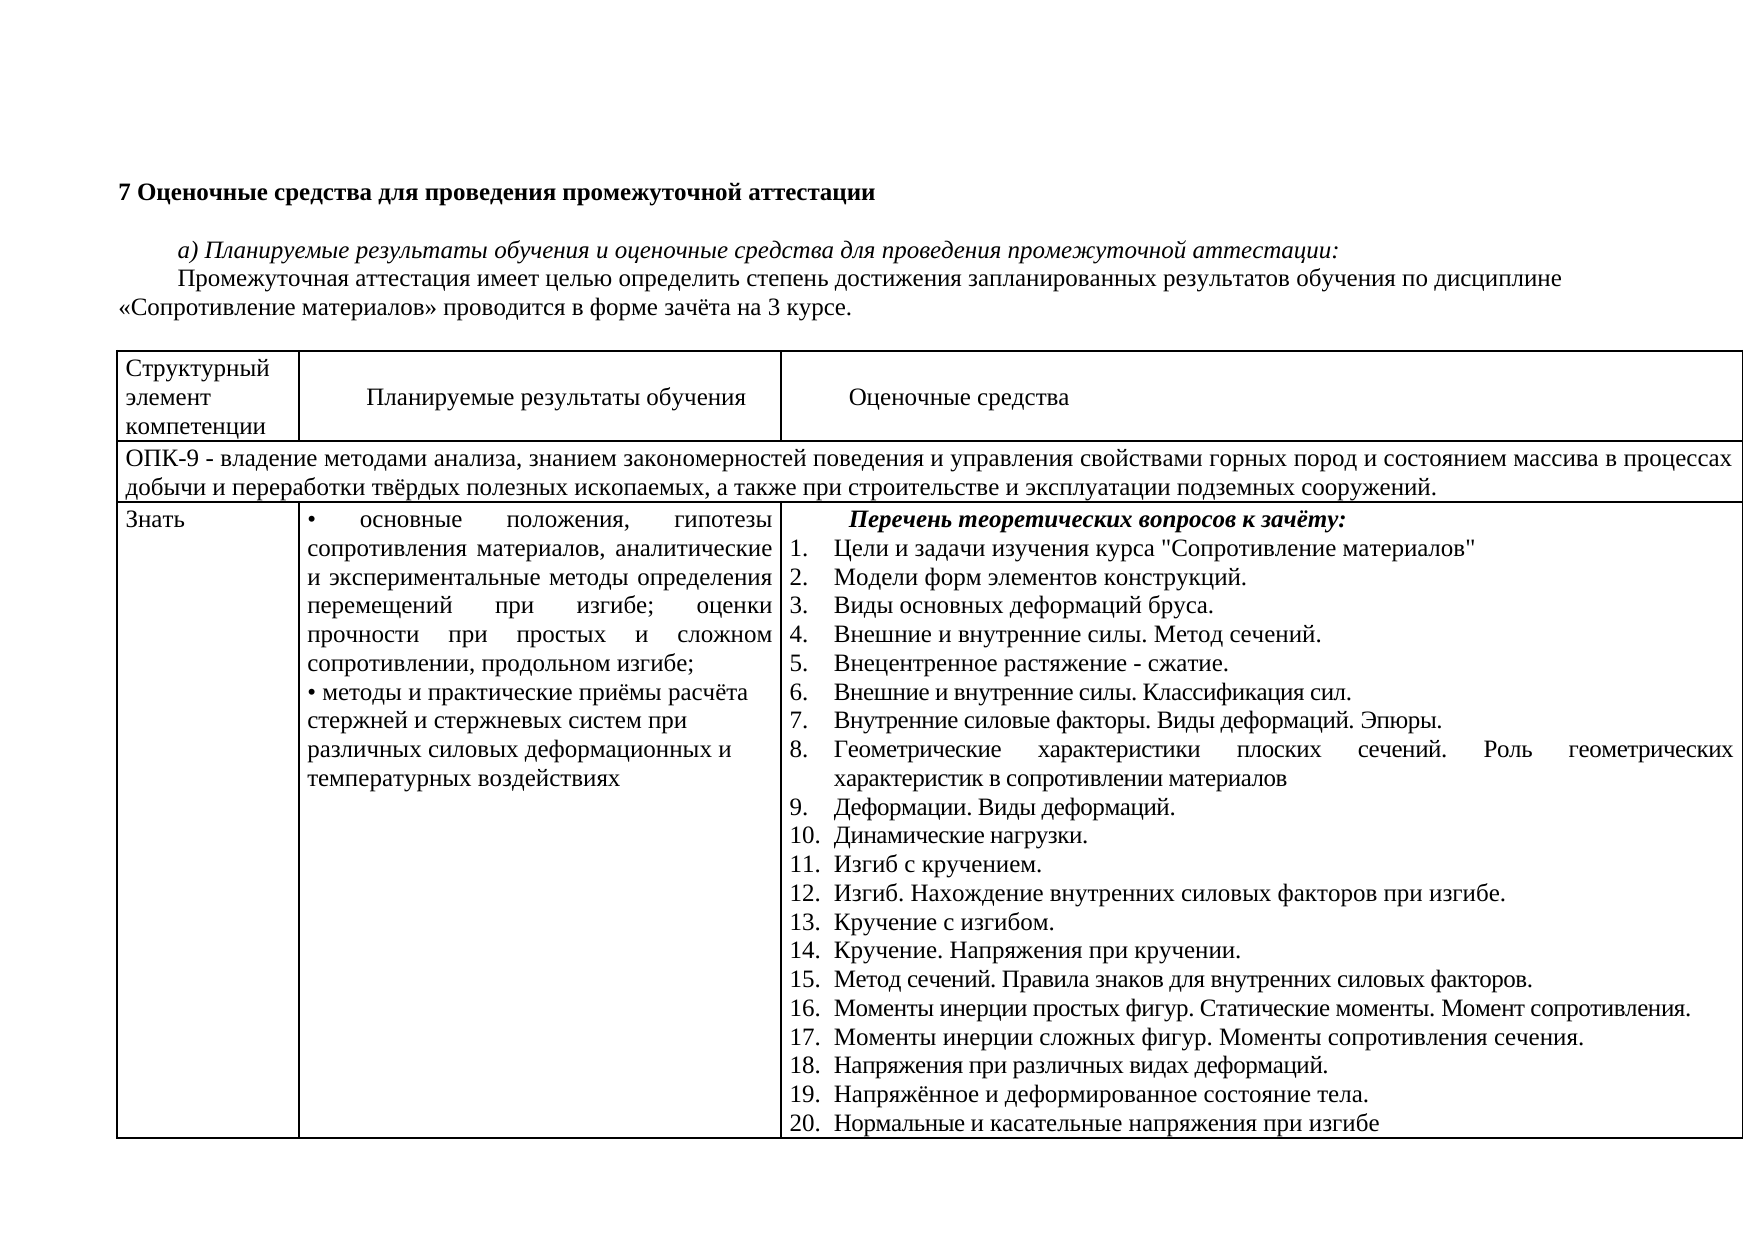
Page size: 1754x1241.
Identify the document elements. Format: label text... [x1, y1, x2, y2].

table_header Планируемые результаты обучения [300, 352, 780, 439]
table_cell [782, 503, 1742, 1137]
text а) Планируемые результаты обучения и оценочные средства для проведения промежуточной аттестации: [118, 235, 1636, 263]
text 7 Оценочные средства для проведения промежуточной аттестации [118, 177, 1636, 206]
table_cell ОПК-9 - владение методами анализа, знанием закономерностей поведения и управления свойствами горных пород и состоянием массива в процессах добычи и переработки твёрдых полезных ископаемых, а также при строительстве и эксплуатации подземных сооружений. [118, 442, 1742, 501]
text Промежуточная аттестация имеет целью определить степень достижения запланированных результатов обучения по дисциплине [118, 263, 1636, 292]
table_cell Знать [118, 503, 298, 1137]
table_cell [300, 503, 780, 1137]
table_header Оценочные средства [782, 352, 1742, 439]
text «Сопротивление материалов» проводится в форме зачёта на 3 курсе. [118, 292, 1636, 321]
table_header Структурный элемент компетенции [118, 352, 298, 439]
